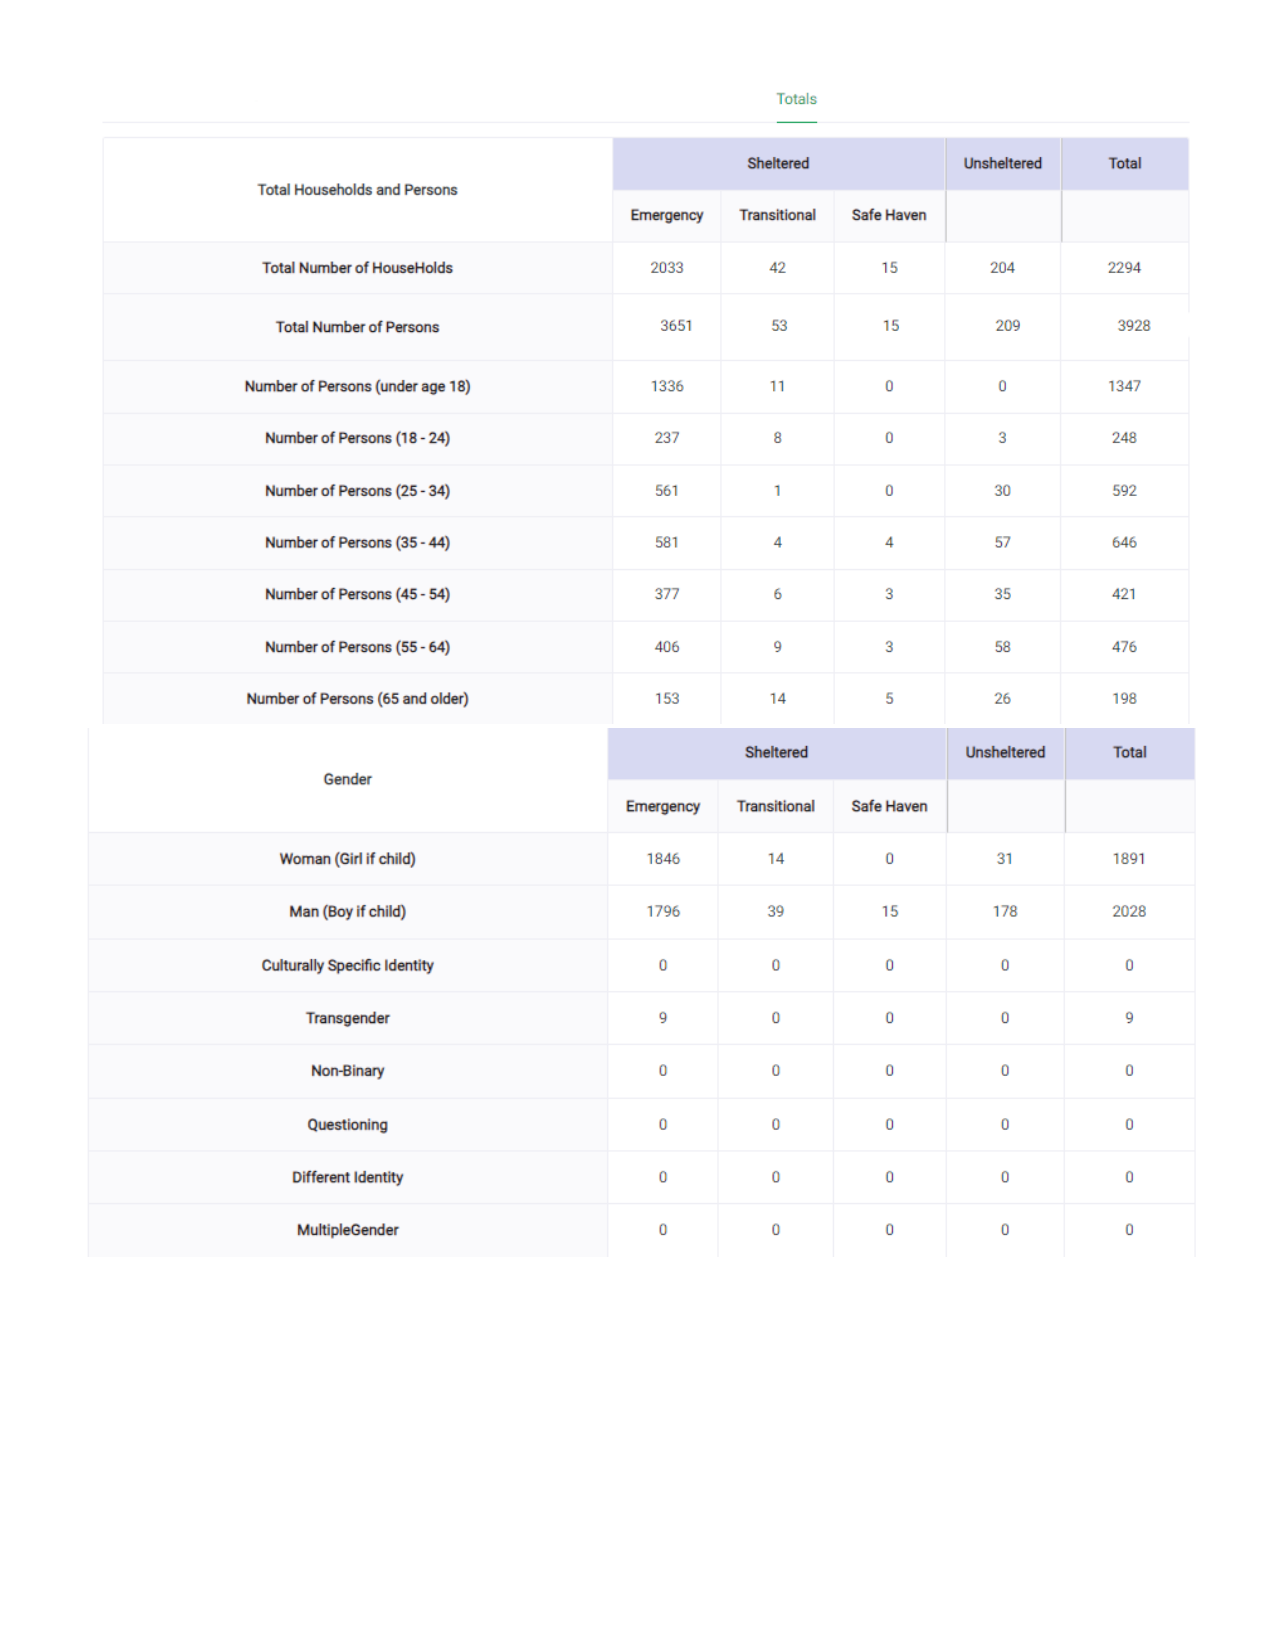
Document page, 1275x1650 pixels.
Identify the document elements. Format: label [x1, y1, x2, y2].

picture [75, 728, 1200, 1257]
picture [75, 75, 1200, 724]
